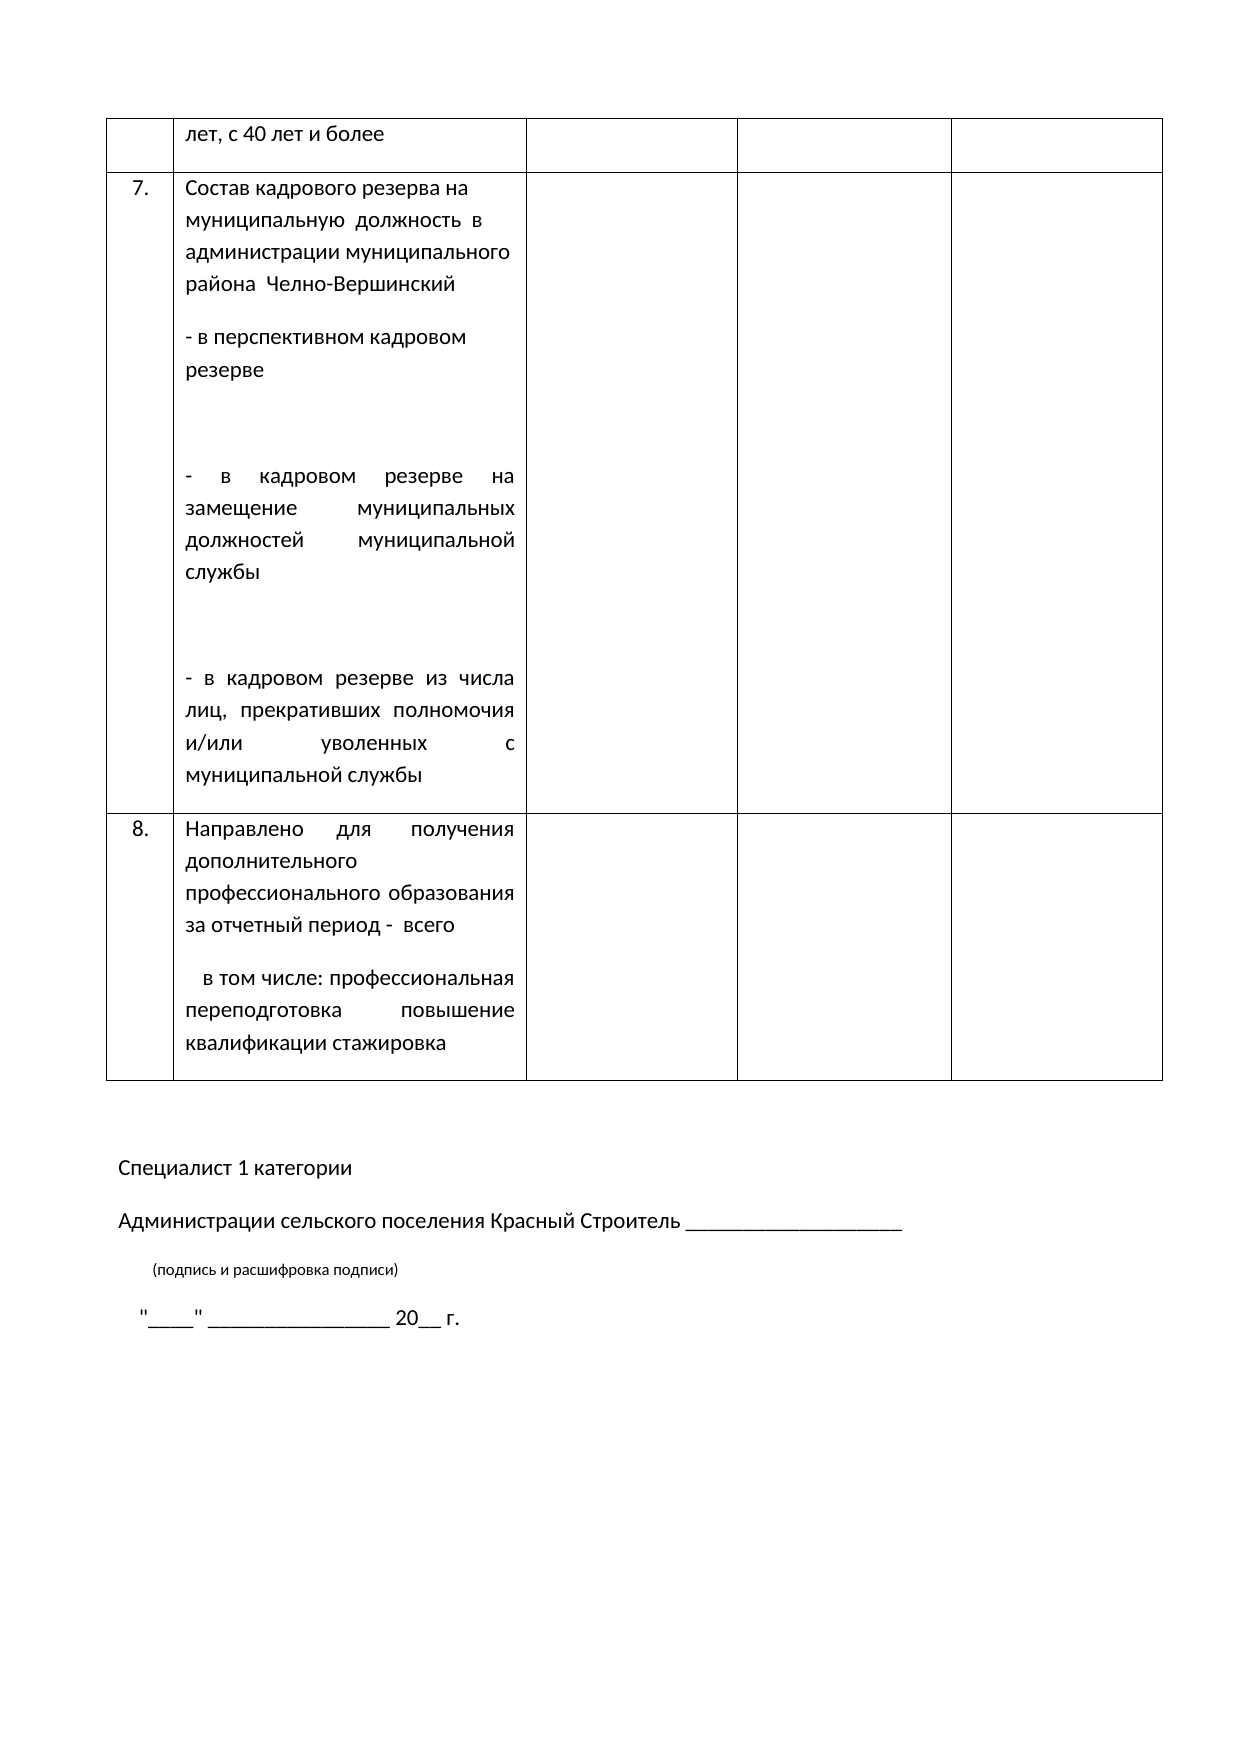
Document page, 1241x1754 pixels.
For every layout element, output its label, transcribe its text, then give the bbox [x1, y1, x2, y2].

table_cell [952, 173, 1162, 813]
table_cell [527, 119, 737, 172]
table_cell [738, 814, 951, 1080]
table_cell [738, 173, 951, 813]
table_cell 8. [107, 814, 173, 1080]
table_cell Направлено для получения дополнительного профессионального образования за отчетный период - всего в том числе: профессиональная переподготовка повышение квалификации стажировка [174, 814, 526, 1080]
table_cell [952, 814, 1162, 1080]
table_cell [174, 119, 526, 172]
text "____" ________________ 20__ г. [118, 1303, 1152, 1331]
table_cell [527, 814, 737, 1080]
text (подпись и расшифровка подписи) [118, 1259, 1152, 1279]
table_cell [527, 173, 737, 813]
table_cell [952, 119, 1162, 172]
table_cell 7. [107, 173, 173, 813]
table_cell [738, 119, 951, 172]
text Специалист 1 категории [118, 1153, 1152, 1181]
table_cell Состав кадрового резерва на муниципальную должность в администрации муниципального района Челно-Вершинский - в перспективном кадровом резерве - в кадровом резерве на замещение муниципальных должностей муниципальной службы - в кадровом резерве из числа лиц, прекративших полномочия и/или уволенных с муниципальной службы [174, 173, 526, 813]
text Администрации сельского поселения Красный Строитель ___________________ [118, 1206, 1152, 1234]
table_cell 6. [107, 119, 173, 172]
